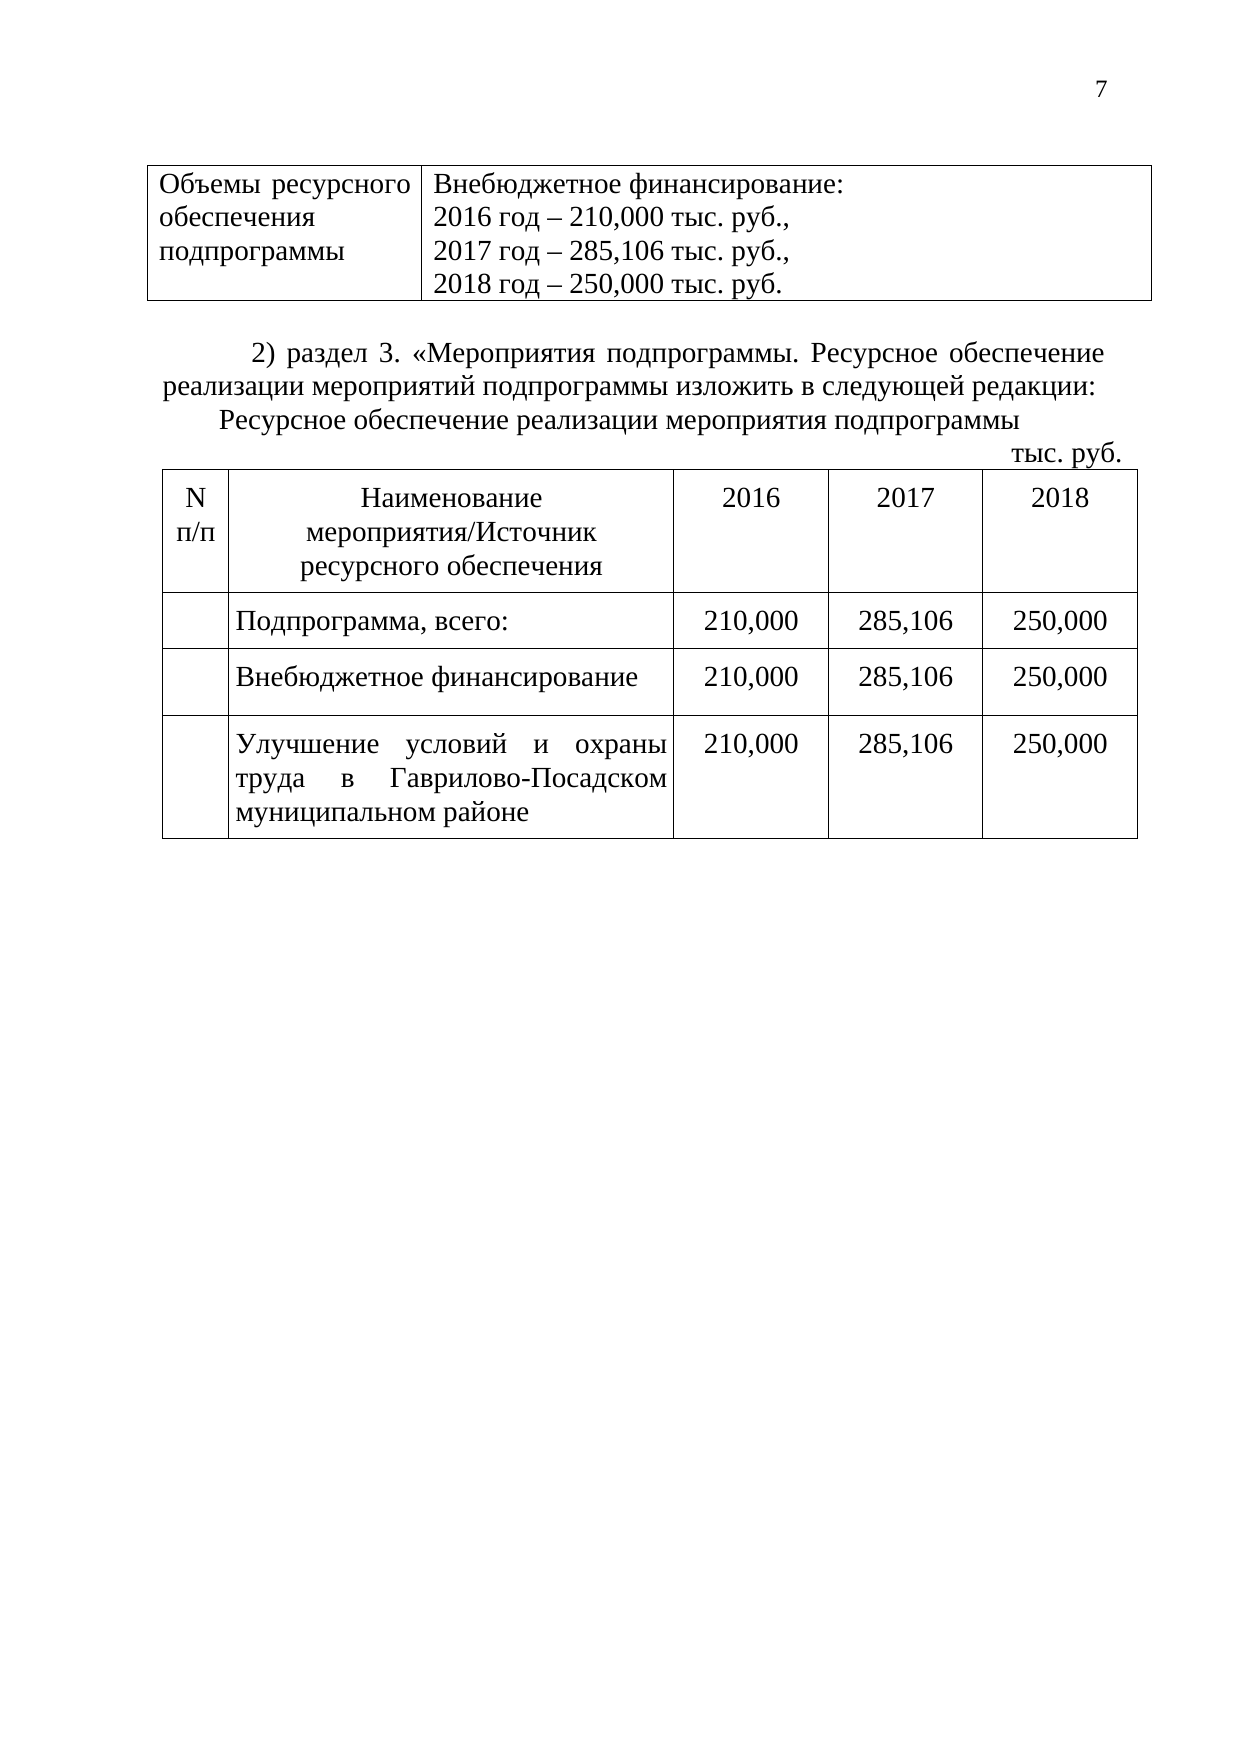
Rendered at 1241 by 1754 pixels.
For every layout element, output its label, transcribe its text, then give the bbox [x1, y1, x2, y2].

table_cell 285,106 [829, 649, 982, 715]
table_cell Подпрограмма, всего: [229, 593, 673, 648]
table_cell Внебюджетное финансирование [229, 649, 673, 715]
table_header 2017 [829, 470, 982, 592]
table_cell [163, 649, 228, 715]
table_cell 285,106 [829, 716, 982, 838]
table_cell [163, 593, 228, 648]
text 2) раздел 3. «Мероприятия подпрограммы. Ресурсное обеспечение реализации мероприятий подпрограммы изложить в следующей редакции: [162, 335, 1106, 402]
text Ресурсное обеспечение реализации мероприятия подпрограммы [162, 402, 1122, 435]
table_header Внебюджетное финансирование: 2016 год – 210,000 тыс. руб., 2017 год – 285,106 тыс. руб., 2018 год – 250,000 тыс. руб. [422, 166, 1151, 300]
table_cell 250,000 [983, 716, 1137, 838]
table_cell 210,000 [674, 649, 828, 715]
table_header Объемы ресурсного обеспечения подпрограммы [148, 166, 421, 300]
table_cell 210,000 [674, 593, 828, 648]
table_header Наименование мероприятия/Источник ресурсного обеспечения [229, 470, 673, 592]
table_header 2016 [674, 470, 828, 592]
table_cell Улучшение условий и охраны труда в Гаврилово-Посадском муниципальном районе [229, 716, 673, 838]
text тыс. руб. [162, 435, 1122, 469]
table_cell 285,106 [829, 593, 982, 648]
table_header N п/п [163, 470, 228, 592]
table_cell 250,000 [983, 649, 1137, 715]
table_cell 210,000 [674, 716, 828, 838]
table_cell 250,000 [983, 593, 1137, 648]
table_cell [163, 716, 228, 838]
table_header 2018 [983, 470, 1137, 592]
